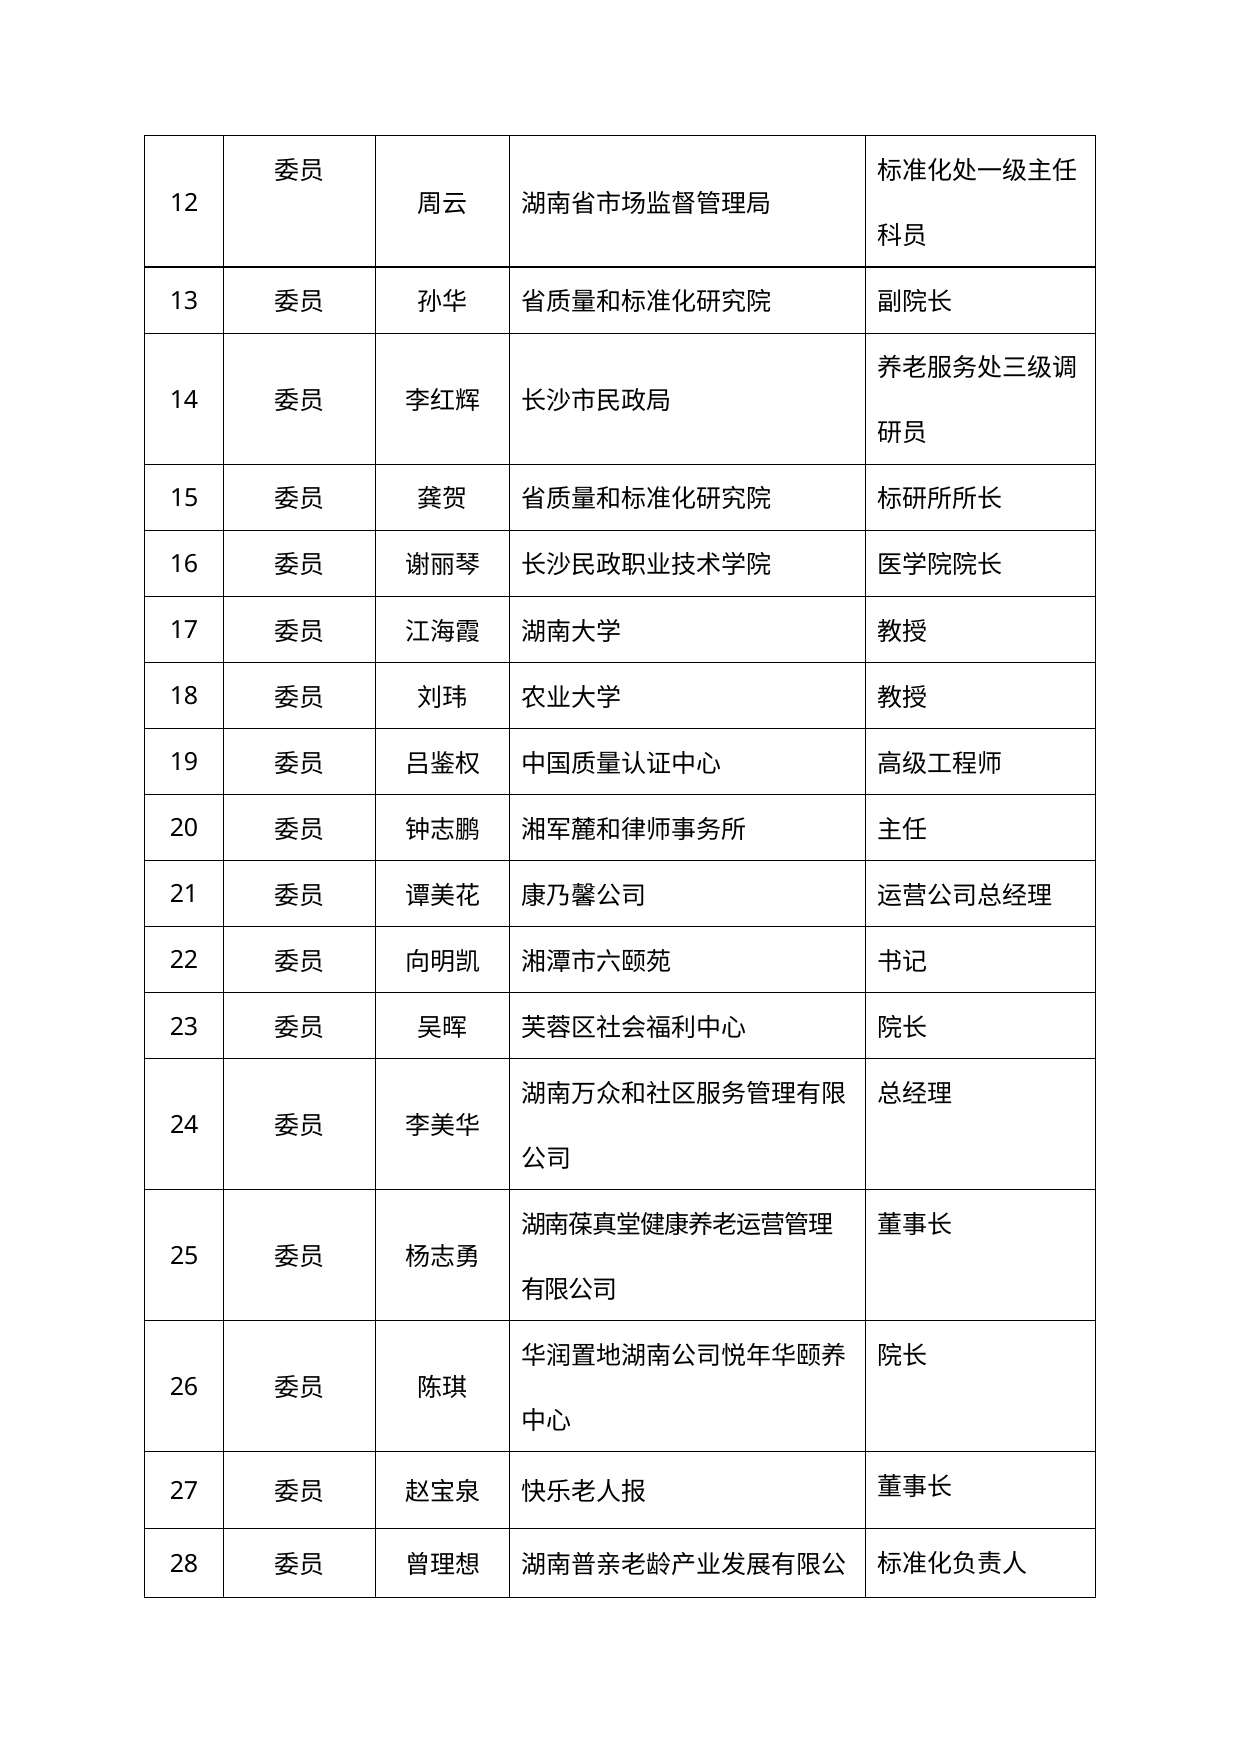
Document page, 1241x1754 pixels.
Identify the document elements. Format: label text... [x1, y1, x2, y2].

table_cell 养老服务处三级调研员 [866, 334, 1095, 463]
table_cell 20 [145, 795, 223, 860]
table_cell 湘潭市六颐苑 [510, 927, 865, 992]
table_cell 向明凯 [376, 927, 509, 992]
table_cell 董事长 [866, 1452, 1095, 1528]
table_cell 龚贺 [376, 465, 509, 529]
table_cell 委员 [224, 136, 375, 266]
table_cell 28 [145, 1529, 223, 1597]
table_cell 教授 [866, 597, 1095, 662]
table_cell 17 [145, 597, 223, 662]
table_cell 钟志鹏 [376, 795, 509, 860]
table_cell 23 [145, 993, 223, 1058]
table_cell 委员 [224, 1529, 375, 1597]
table_cell 委员 [224, 729, 375, 794]
table_cell 书记 [866, 927, 1095, 992]
table_cell 委员 [224, 1321, 375, 1451]
table_cell 标研所所长 [866, 465, 1095, 529]
table_cell 医学院院长 [866, 531, 1095, 596]
table_cell 长沙民政职业技术学院 [510, 531, 865, 596]
table_cell 湖南大学 [510, 597, 865, 662]
table_cell 李红辉 [376, 334, 509, 463]
table_cell 陈琪 [376, 1321, 509, 1451]
table_cell 委员 [224, 1190, 375, 1320]
table_cell 康乃馨公司 [510, 861, 865, 926]
table_cell 长沙市民政局 [510, 334, 865, 463]
table_cell 芙蓉区社会福利中心 [510, 993, 865, 1058]
table_cell 院长 [866, 993, 1095, 1058]
table_cell 湖南葆真堂健康养老运营管理有限公司 [510, 1190, 865, 1320]
table_cell 董事长 [866, 1190, 1095, 1320]
table_cell 运营公司总经理 [866, 861, 1095, 926]
table_cell 中国质量认证中心 [510, 729, 865, 794]
table_cell 曾理想 [376, 1529, 509, 1597]
table_cell 快乐老人报 [510, 1452, 865, 1528]
table_cell 委员 [224, 795, 375, 860]
table_cell 27 [145, 1452, 223, 1528]
table_cell 委员 [224, 268, 375, 332]
table_cell 委员 [224, 531, 375, 596]
table_cell 杨志勇 [376, 1190, 509, 1320]
table_cell 21 [145, 861, 223, 926]
table_cell 吕鉴权 [376, 729, 509, 794]
table_cell 16 [145, 531, 223, 596]
table_cell 副院长 [866, 268, 1095, 332]
table_cell 委员 [224, 465, 375, 529]
table_cell 孙华 [376, 268, 509, 332]
table_cell 标准化处一级主任科员 [866, 136, 1095, 266]
table_cell 江海霞 [376, 597, 509, 662]
table_cell 委员 [224, 597, 375, 662]
table_cell 委员 [224, 1452, 375, 1528]
table_cell 委员 [224, 927, 375, 992]
table_cell 22 [145, 927, 223, 992]
table_cell 湖南普亲老龄产业发展有限公司 [510, 1529, 865, 1597]
table_cell 15 [145, 465, 223, 529]
table_cell 委员 [224, 334, 375, 463]
table_cell 标准化负责人 [866, 1529, 1095, 1597]
table_cell 教授 [866, 663, 1095, 728]
table_cell 14 [145, 334, 223, 463]
table_cell 刘玮 [376, 663, 509, 728]
table_cell 19 [145, 729, 223, 794]
table_cell 委员 [224, 1059, 375, 1189]
table_cell 湖南万众和社区服务管理有限公司 [510, 1059, 865, 1189]
table_cell 赵宝泉 [376, 1452, 509, 1528]
table_cell 高级工程师 [866, 729, 1095, 794]
table_cell 13 [145, 268, 223, 332]
table_cell 湘军麓和律师事务所 [510, 795, 865, 860]
table_cell 农业大学 [510, 663, 865, 728]
table_cell 主任 [866, 795, 1095, 860]
table_cell 省质量和标准化研究院 [510, 268, 865, 332]
table_cell 周云 [376, 136, 509, 266]
table_cell 26 [145, 1321, 223, 1451]
table_cell 李美华 [376, 1059, 509, 1189]
table_cell 谭美花 [376, 861, 509, 926]
table_cell 委员 [224, 861, 375, 926]
table_cell 25 [145, 1190, 223, 1320]
table_cell 总经理 [866, 1059, 1095, 1189]
table_cell 院长 [866, 1321, 1095, 1451]
table_cell 委员 [224, 993, 375, 1058]
table_cell 湖南省市场监督管理局 [510, 136, 865, 266]
table_cell 委员 [224, 663, 375, 728]
table_cell 华润置地湖南公司悦年华颐养中心 [510, 1321, 865, 1451]
table_cell 18 [145, 663, 223, 728]
table_cell 谢丽琴 [376, 531, 509, 596]
table_cell 省质量和标准化研究院 [510, 465, 865, 529]
table_cell 吴晖 [376, 993, 509, 1058]
table_cell 24 [145, 1059, 223, 1189]
table_cell 12 [145, 136, 223, 266]
